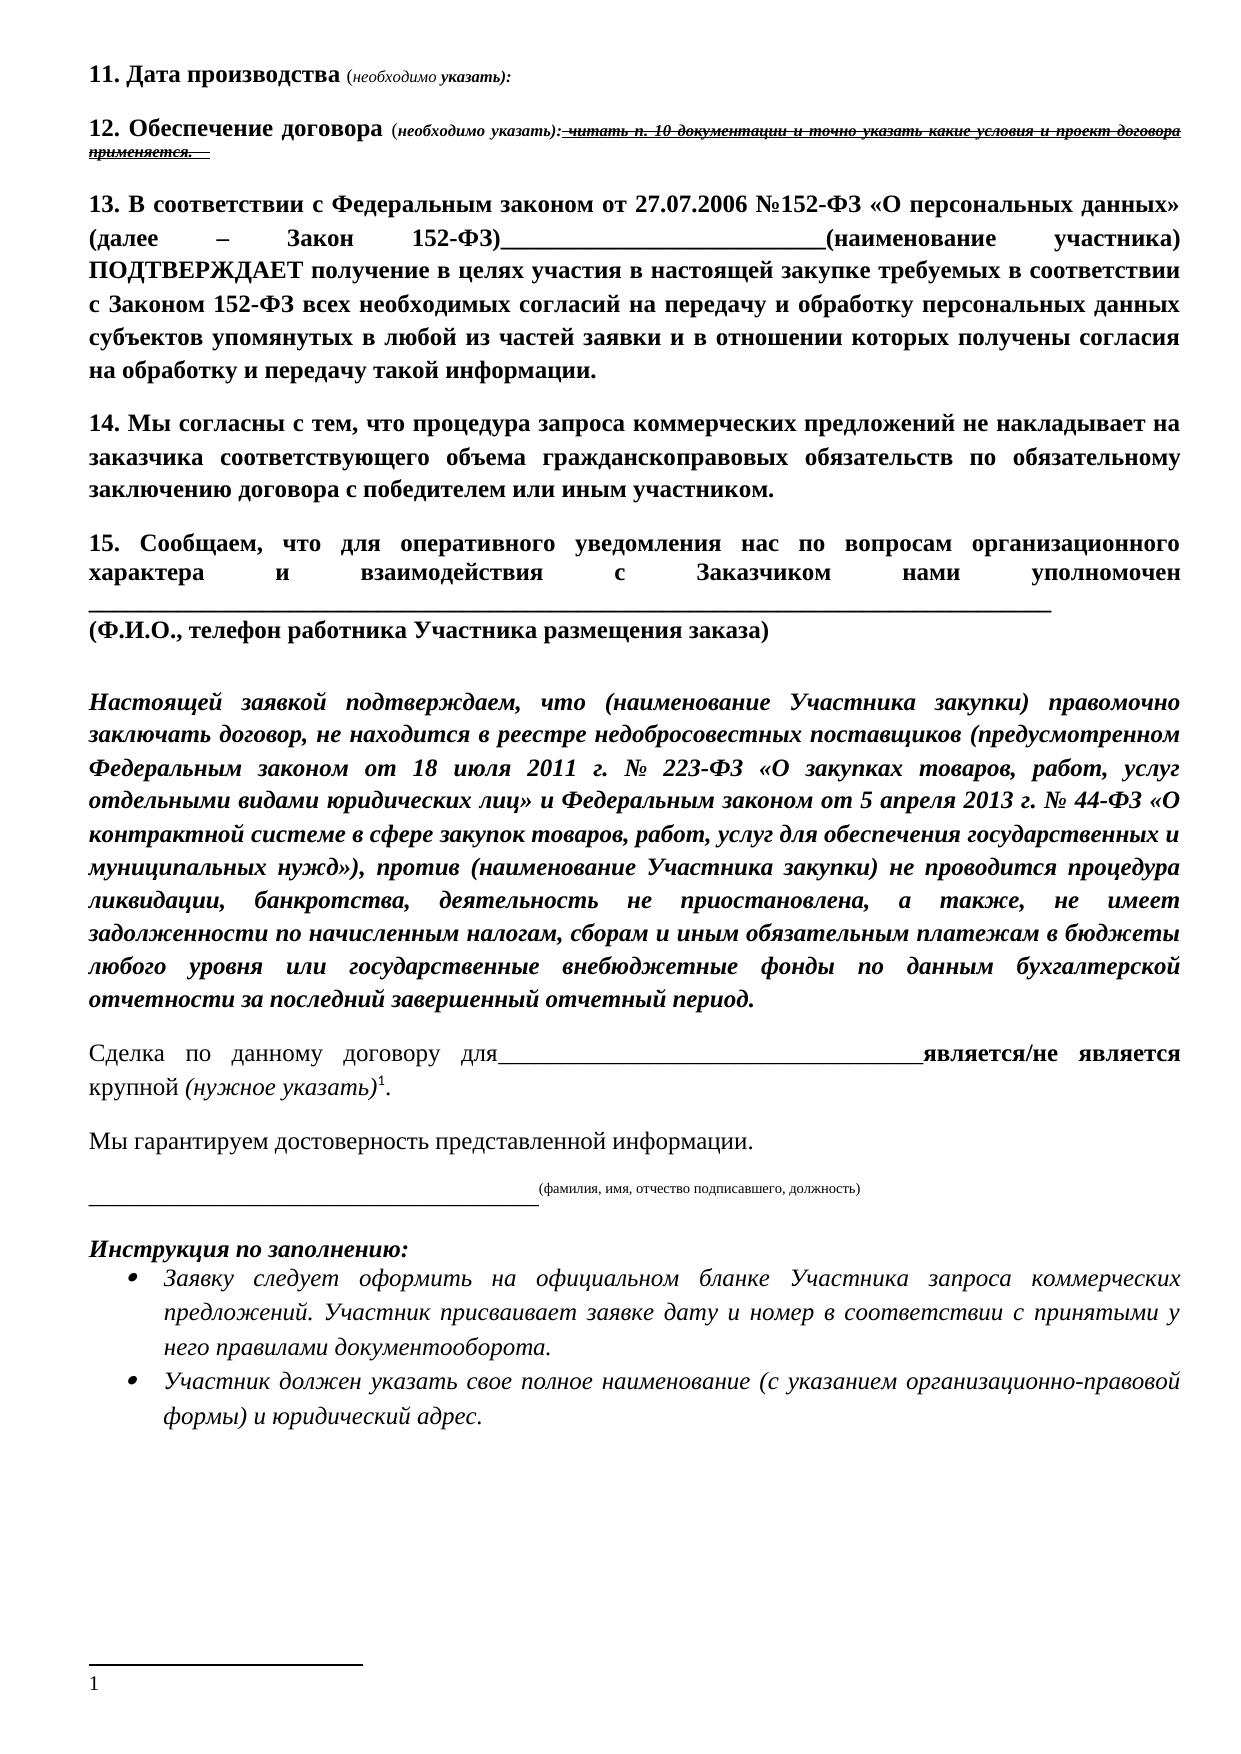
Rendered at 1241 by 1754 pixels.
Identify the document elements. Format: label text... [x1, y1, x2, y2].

text (Ф.И.О., телефон работника Участника размещения заказа) [89, 615, 1181, 643]
text 11. Дата производства (необходимо указать): [89, 59, 1181, 88]
text 14. Мы согласны с тем, что процедура запроса коммерческих предложений не накладывает на заказчика соответствующего объема гражданско­правовых обязательств по обязательному заключению договора с победителем или иным участником. [89, 408, 1181, 503]
text 15. Сообщаем, что для оперативного уведомления нас по вопросам организационного характера и взаимодействия с Заказчиком нами уполномочен _____________________________________________________________________________ [89, 528, 1181, 615]
text Настоящей заявкой подтверждаем, что (наименование Участника закупки) правомочно заключать договор, не находится в реестре недобросовестных поставщиков (предусмотренном Федеральным законом от 18 июля 2011 г. № 223-ФЗ «О закупках товаров, работ, услуг отдельными видами юридических лиц» и Федеральным законом от 5 апреля 2013 г. № 44-ФЗ «О контрактной системе в сфере закупок товаров, работ, услуг для обеспечения государственных и муниципальных нужд»), против (наименование Участника закупки) не проводится процедура ликвидации, банкротства, деятельность не приостановлена, а также, не имеет задолженности по начисленным налогам, сборам и иным обязательным платежам в бюджеты любого уровня или государственные внебюджетные фонды по данным бухгалтерской отчетности за последний завершенный отчетный период. [89, 687, 1181, 1012]
text ____________________________________(фамилия, имя, отчество подписавшего, должность) [89, 1180, 1181, 1209]
text Сделка по данному договору для__________________________________является/не является крупной (нужное указать). [89, 1038, 1181, 1101]
text 13. В соответствии с Федеральным законом от 27.07.2006 №152-ФЗ «О персональных данных» (далее – Закон 152-ФЗ)__________________________(наименование участника) ПОДТВЕРЖДАЕТ получение в целях участия в настоящей закупке требуемых в соответствии с Законом 152-ФЗ всех необходимых согласий на передачу и обработку персональных данных субъектов упомянутых в любой из частей заявки и в отношении которых получены согласия на обработку и передачу такой информации. [89, 189, 1181, 383]
list Инструкция по заполнению: [89, 1234, 1181, 1263]
list Заявку следует оформить на официальном бланке Участника запроса коммерческих предложений. Участник присваивает заявке дату и номер в соответствии с принятыми у него правилами документооборота. [126, 1263, 1181, 1361]
text Мы гарантируем достоверность представленной информации. [89, 1126, 1181, 1155]
list Участник должен указать свое полное наименование (с указанием организационно-правовой формы) и юридический адрес. [126, 1366, 1181, 1429]
text 12. Обеспечение договора (необходимо указать): читать п. 10 документации и точно указать какие условия и проект договора применяется. [89, 113, 1181, 161]
